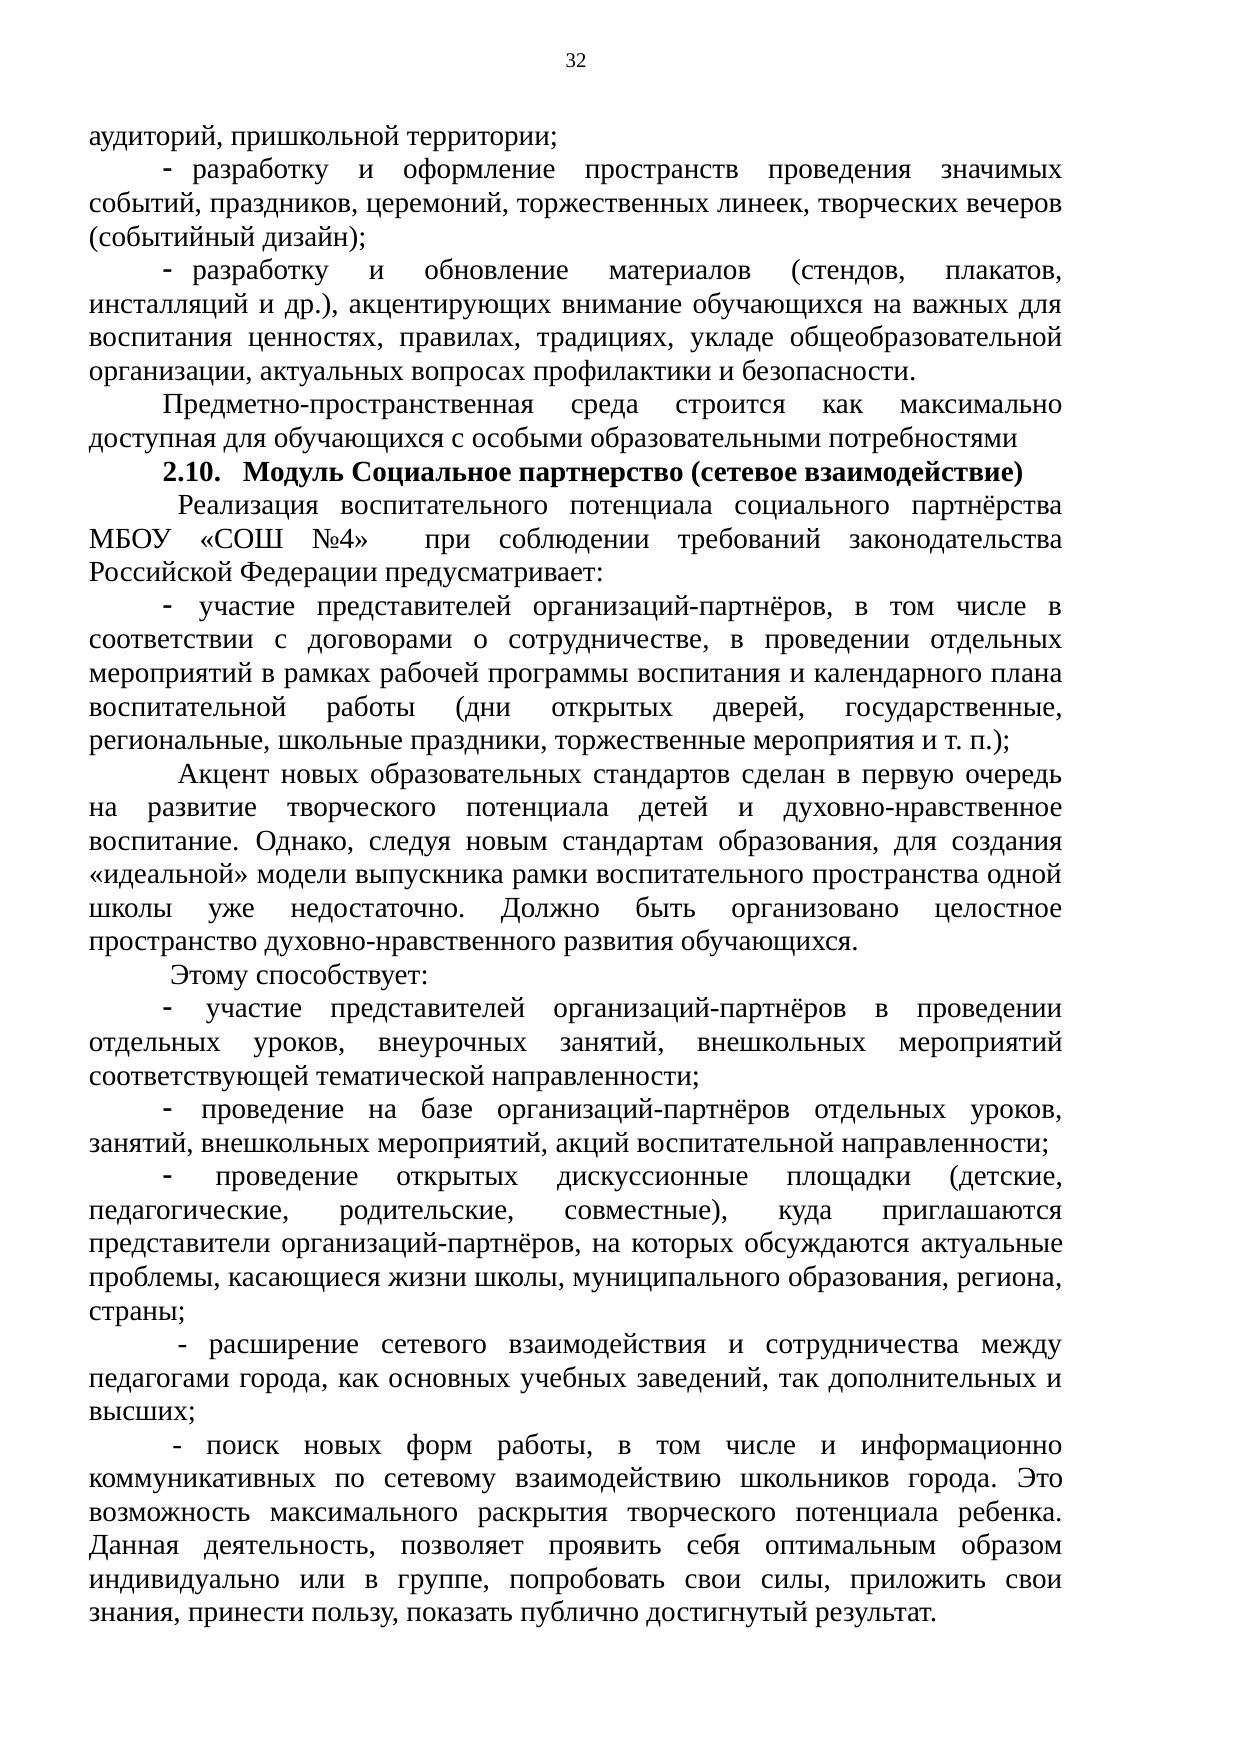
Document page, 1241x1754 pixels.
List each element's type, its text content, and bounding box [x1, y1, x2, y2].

text - расширение сетевого взаимодействия и сотрудничества между педагогами города, как основных учебных заведений, так дополнительных и высших; [89, 1326, 1063, 1427]
list разработку и обновление материалов (стендов, плакатов, инсталляций и др.), акцентирующих внимание обучающихся на важных для воспитания ценностях, правилах, традициях, укладе общеобразовательной организации, актуальных вопросах профилактики и безопасности. [89, 252, 1063, 387]
list разработку и оформление пространств проведения значимых событий, праздников, церемоний, торжественных линеек, творческих вечеров (событийный дизайн); [89, 152, 1063, 252]
list проведение на базе организаций-партнёров отдельных уроков, занятий, внешкольных мероприятий, акций воспитательной направленности; [89, 1091, 1063, 1158]
list проведение открытых дискуссионные площадки (детские, педагогические, родительские, совместные), куда приглашаются представители организаций-партнёров, на которых обсуждаются актуальные проблемы, касающиеся жизни школы, муниципального образования, региона, страны; [89, 1158, 1063, 1326]
text 2.10. Модуль Социальное партнерство (сетевое взаимодействие) [89, 454, 1063, 487]
text Этому способствует: [89, 957, 1063, 991]
list участие представителей организаций-партнёров, в том числе в соответствии с договорами о сотрудничестве, в проведении отдельных мероприятий в рамках рабочей программы воспитания и календарного плана воспитательной работы (дни открытых дверей, государственные, региональные, школьные праздники, торжественные мероприятия и т. п.); [89, 588, 1063, 756]
text Предметно-пространственная среда строится как максимально доступная для обучающихся с особыми образовательными потребностями [89, 387, 1063, 454]
text Акцент новых образовательных стандартов сделан в первую очередь на развитие творческого потенциала детей и духовно-нравственное воспитание. Однако, следуя новым стандартам образования, для создания «идеальной» модели выпускника рамки воспитательного пространства одной школы уже недостаточно. Должно быть организовано целостное пространство духовно-нравственного развития обучающихся. [89, 756, 1063, 957]
list участие представителей организаций-партнёров в проведении отдельных уроков, внеурочных занятий, внешкольных мероприятий соответствующей тематической направленности; [89, 991, 1063, 1091]
text Реализация воспитательного потенциала социального партнёрства МБОУ «СОШ №4» при соблюдении требований законодательства Российской Федерации предусматривает: [89, 487, 1063, 588]
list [89, 118, 1063, 152]
text - поиск новых форм работы, в том числе и информационно коммуникативных по сетевому взаимодействию школьников города. Это возможность максимального раскрытия творческого потенциала ребенка. Данная деятельность, позволяет проявить себя оптимальным образом индивидуально или в группе, попробовать свои силы, приложить свои знания, принести пользу, показать публично достигнутый результат. [89, 1427, 1063, 1628]
